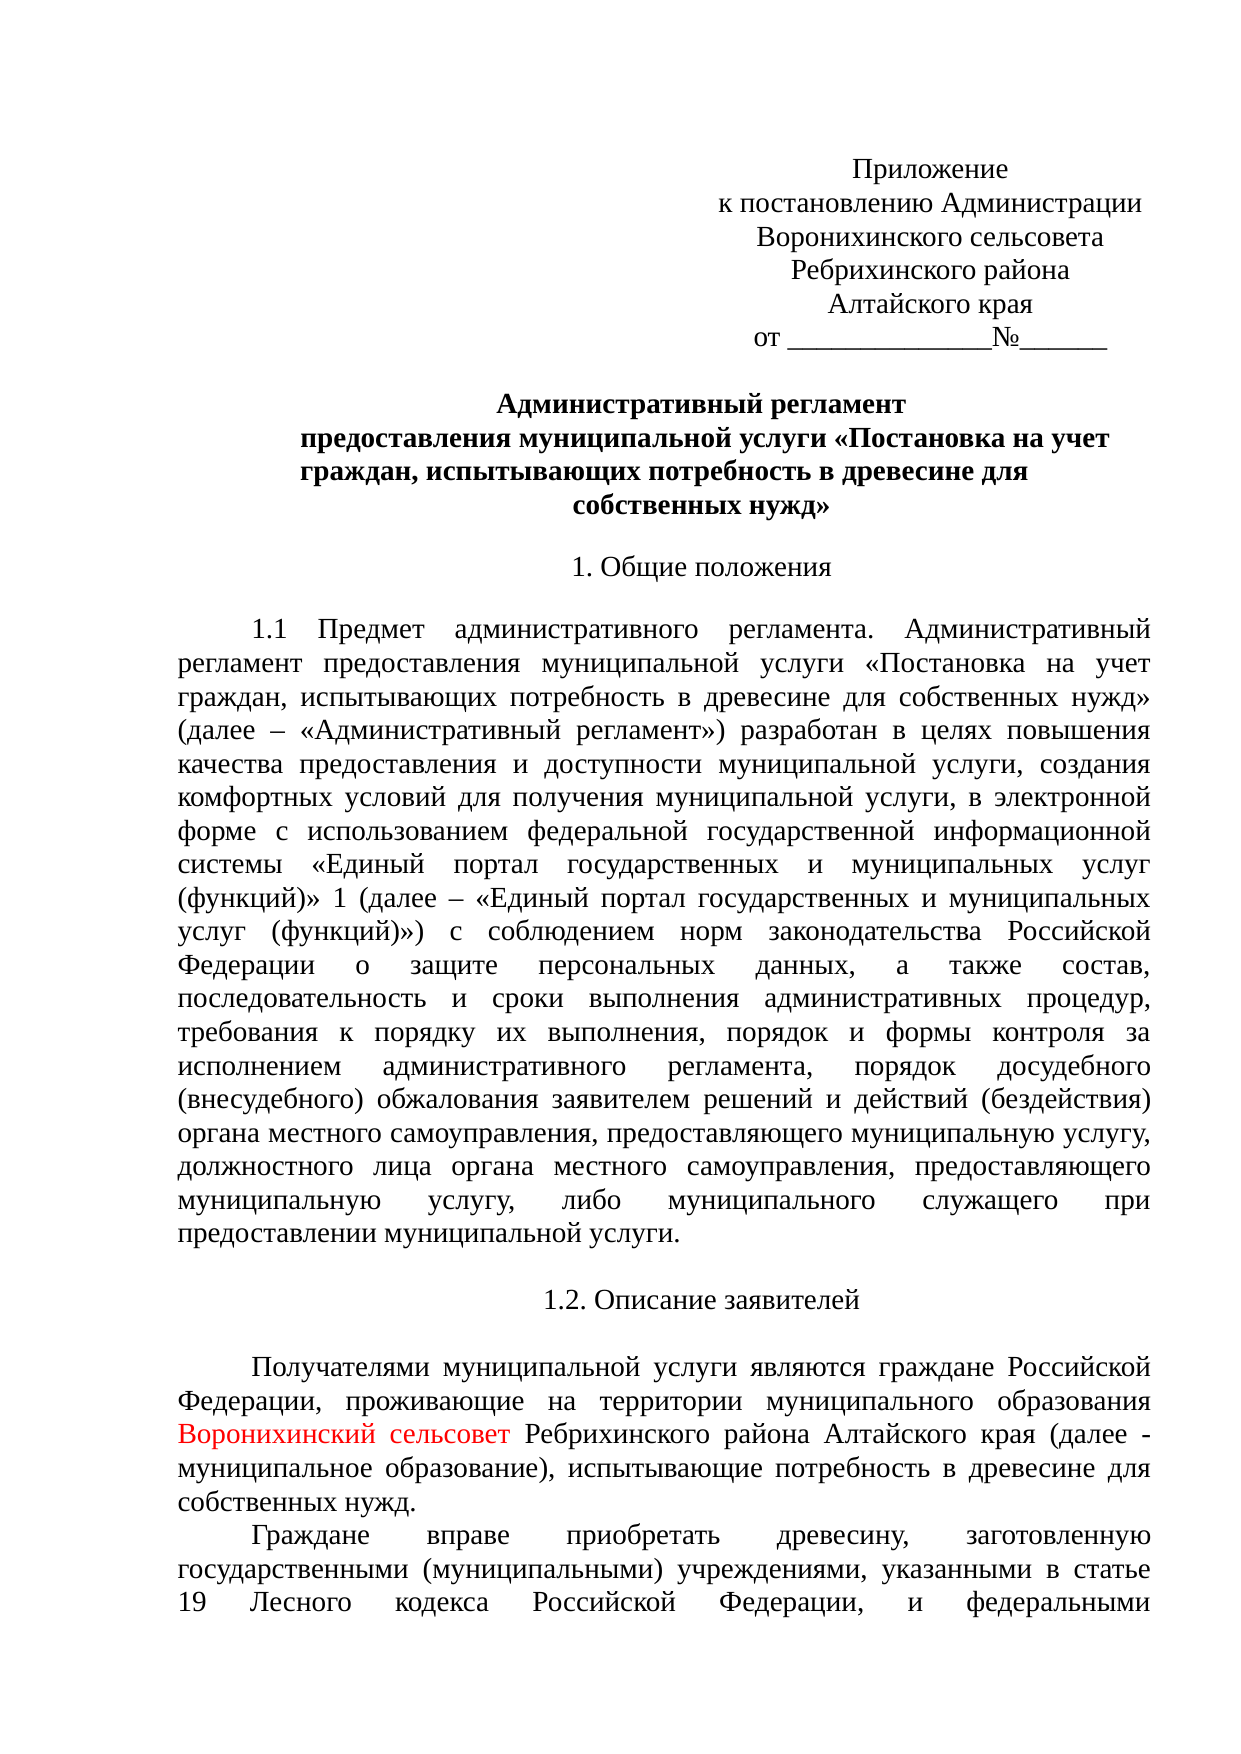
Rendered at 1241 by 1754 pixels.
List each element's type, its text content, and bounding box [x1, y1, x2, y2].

text предоставления муниципальной услуги «Постановка на учет граждан, испытывающих потребность в древесине для [177, 420, 1152, 487]
text Получателями муниципальной услуги являются граждане Российской Федерации, проживающие на территории муниципального образования Воронихинский сельсовет Ребрихинского района Алтайского края (далее - муниципальное образование), испытывающие потребность в древесине для собственных нужд. [177, 1349, 1152, 1517]
text 1.2. Описание заявителей [177, 1282, 1152, 1316]
text 1.1 Предмет административного регламента. Административный регламент предоставления муниципальной услуги «Постановка на учет граждан, испытывающих потребность в древесине для собственных нужд» (далее – «Административный регламент») разработан в целях повышения качества предоставления и доступности муниципальной услуги, создания комфортных условий для получения муниципальной услуги, в электронной форме с использованием федеральной государственной информационной системы «Единый портал государственных и муниципальных услуг (функций)» 1 (далее – «Единый портал государственных и муниципальных услуг (функций)») с соблюдением норм законодательства Российской Федерации о защите персональных данных, а также состав, последовательность и сроки выполнения административных процедур, требования к порядку их выполнения, порядок и формы контроля за исполнением административного регламента, порядок досудебного (внесудебного) обжалования заявителем решений и действий (бездействия) органа местного самоуправления, предоставляющего муниципальную услугу, должностного лица органа местного самоуправления, предоставляющего муниципальную услугу, либо муниципального служащего при предоставлении муниципальной услуги. [177, 612, 1152, 1249]
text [177, 1517, 1152, 1618]
text Алтайского края [709, 286, 1152, 319]
text Приложение [709, 152, 1152, 185]
text Административный регламент [177, 386, 1152, 420]
text от ______________№______ [709, 319, 1152, 353]
text 1. Общие положения [177, 549, 1152, 583]
text собственных нужд» [177, 487, 1152, 521]
text к постановлению Администрации Воронихинского сельсовета Ребрихинского района [709, 185, 1152, 286]
